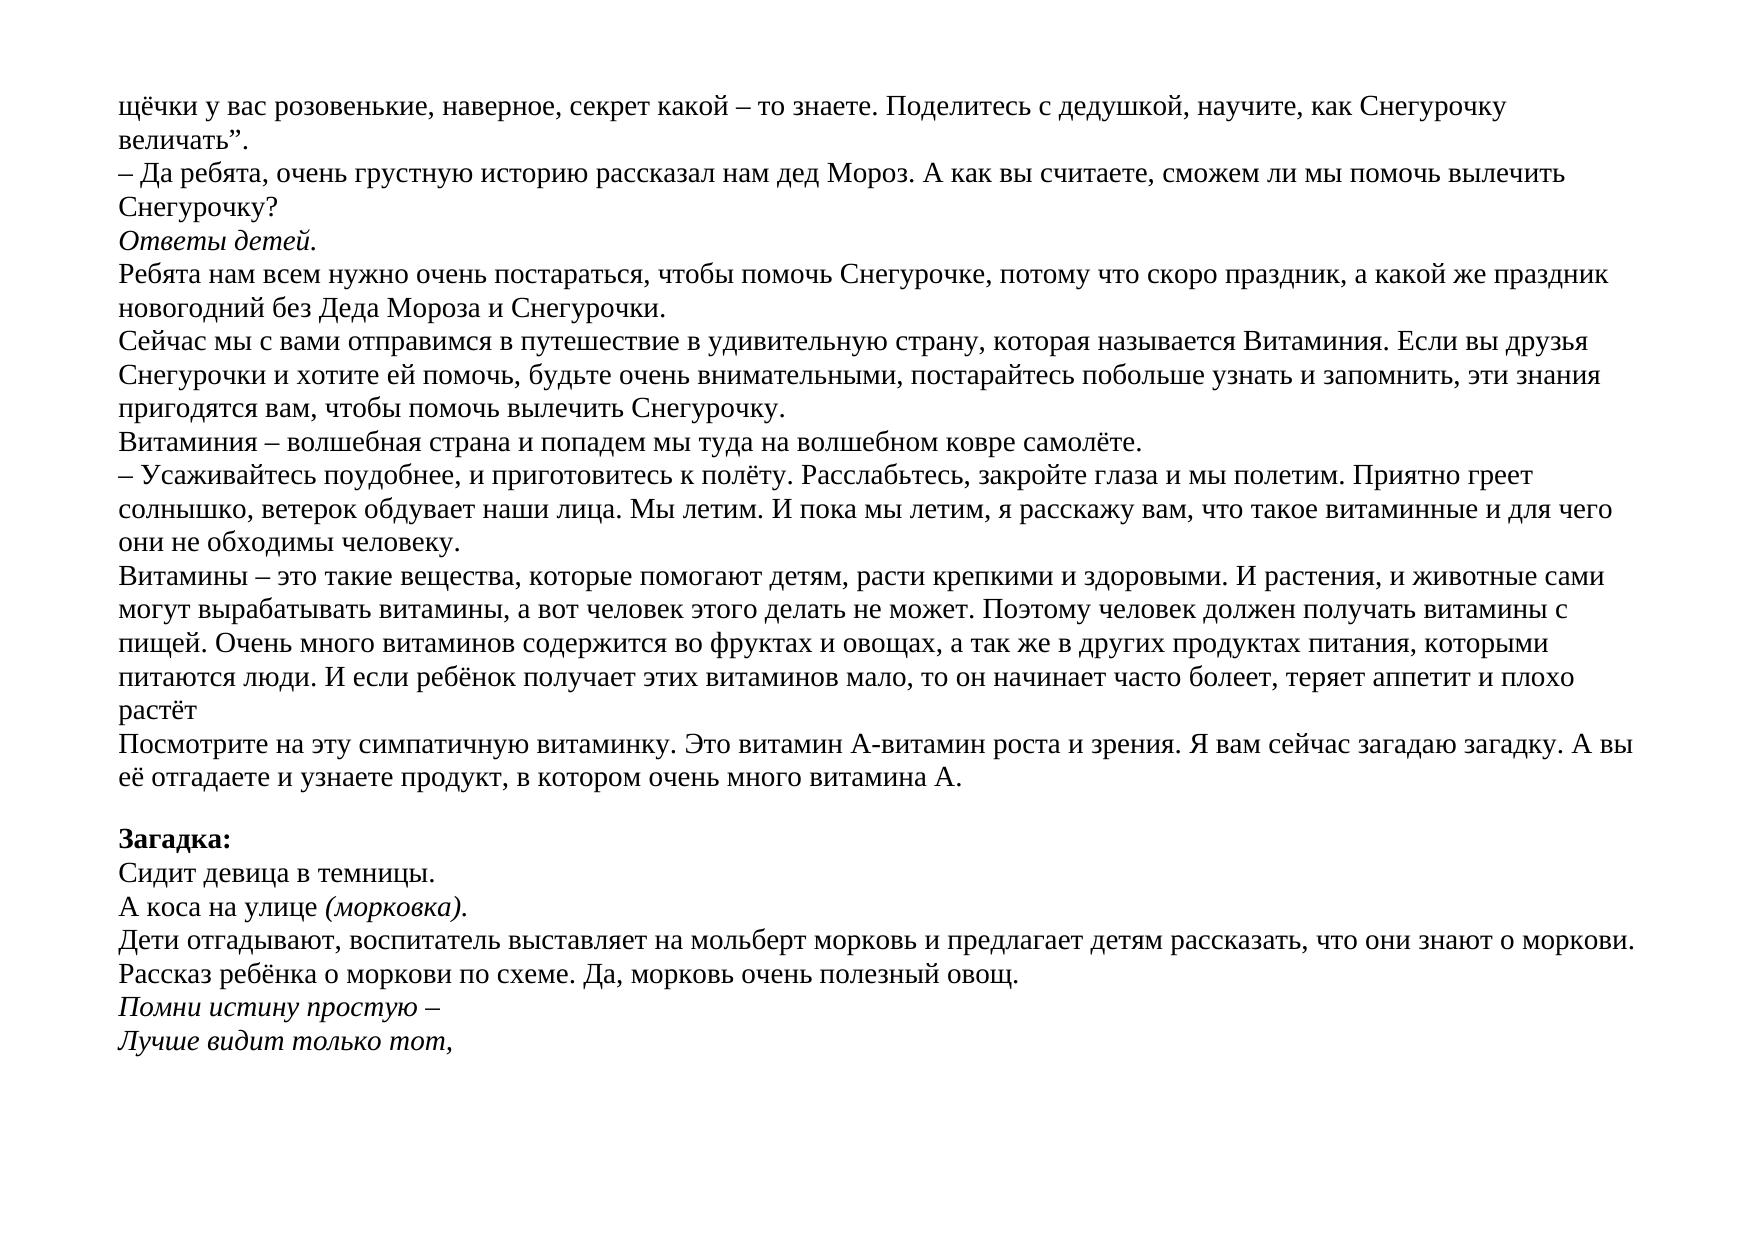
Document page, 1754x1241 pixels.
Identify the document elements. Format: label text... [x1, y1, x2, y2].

text Витаминия – волшебная страна и попадем мы туда на волшебном ковре самолёте. [118, 424, 1636, 457]
text Загадка: [118, 822, 1636, 855]
text Ребята нам всем нужно очень постараться, чтобы помочь Снегурочке, потому что скоро праздник, а какой же праздник новогодний без Деда Мороза и Снегурочки. [118, 256, 1636, 323]
text – Усаживайтесь поудобнее, и приготовитесь к полёту. Расслабьтесь, закройте глаза и мы полетим. Приятно греет солнышко, ветерок обдувает наши лица. Мы летим. И пока мы летим, я расскажу вам, что такое витаминные и для чего они не обходимы человеку. [118, 457, 1636, 558]
text – Да ребята, очень грустную историю рассказал нам дед Мороз. А как вы считаете, сможем ли мы помочь вылечить Снегурочку? [118, 156, 1636, 223]
text Посмотрите на эту симпатичную витаминку. Это витамин А-витамин роста и зрения. Я вам сейчас загадаю загадку. А вы её отгадаете и узнаете продукт, в котором очень много витамина А. [118, 726, 1636, 793]
text Дети отгадывают, воспитатель выставляет на мольберт морковь и предлагает детям рассказать, что они знают о моркови. [118, 922, 1636, 956]
text Сейчас мы с вами отправимся в путешествие в удивительную страну, которая называется Витаминия. Если вы друзья Снегурочки и хотите ей помочь, будьте очень внимательными, постарайтесь побольше узнать и запомнить, эти знания пригодятся вам, чтобы помочь вылечить Снегурочку. [118, 323, 1636, 424]
text Сидит девица в темницы. А коса на улице (морковка). [118, 855, 1636, 922]
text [118, 88, 1636, 156]
text Витамины – это такие вещества, которые помогают детям, расти крепкими и здоровыми. И растения, и животные сами могут вырабатывать витамины, а вот человек этого делать не может. Поэтому человек должен получать витамины с пищей. Очень много витаминов содержится во фруктах и овощах, а так же в других продуктах питания, которыми питаются люди. И если ребёнок получает этих витаминов мало, то он начинает часто болеет, теряет аппетит и плохо растёт [118, 558, 1636, 726]
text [118, 989, 1636, 1056]
text Рассказ ребёнка о моркови по схеме. Да, морковь очень полезный овощ. [118, 956, 1636, 989]
text Ответы детей. [118, 223, 1636, 256]
